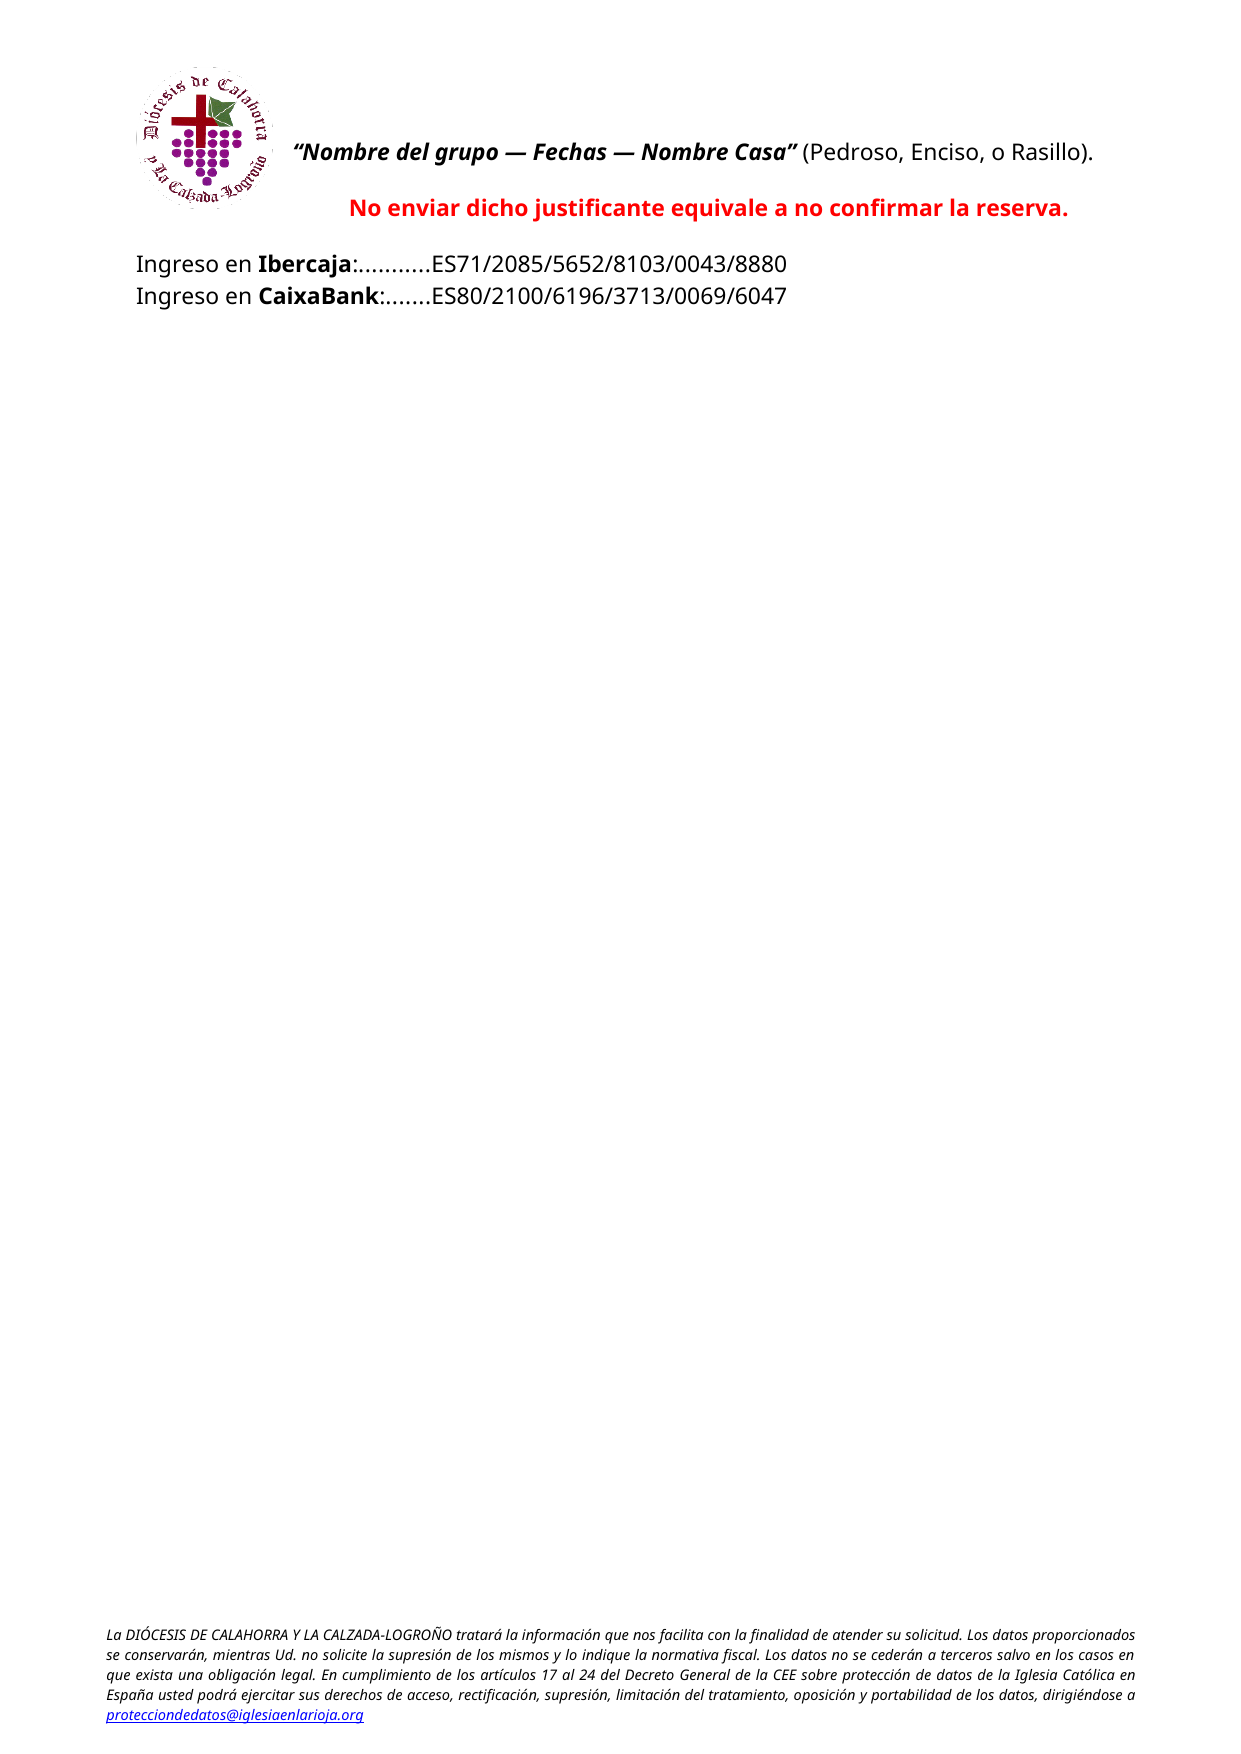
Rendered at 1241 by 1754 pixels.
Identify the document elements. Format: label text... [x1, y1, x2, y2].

text “Nombre del grupo ― Fechas ― Nombre Casa” (Pedroso, Enciso, o Rasillo). [136, 136, 1125, 167]
text No enviar dicho justificante equivale a no confirmar la reserva. [136, 192, 1125, 223]
picture [136, 167, 274, 192]
text Ingreso en Ibercaja: ES71/2085/5652/8103/0043/8880 [136, 248, 1125, 279]
text Ingreso en CaixaBank: ES80/2100/6196/3713/0069/6047 [136, 279, 1125, 311]
picture [136, 66, 274, 136]
